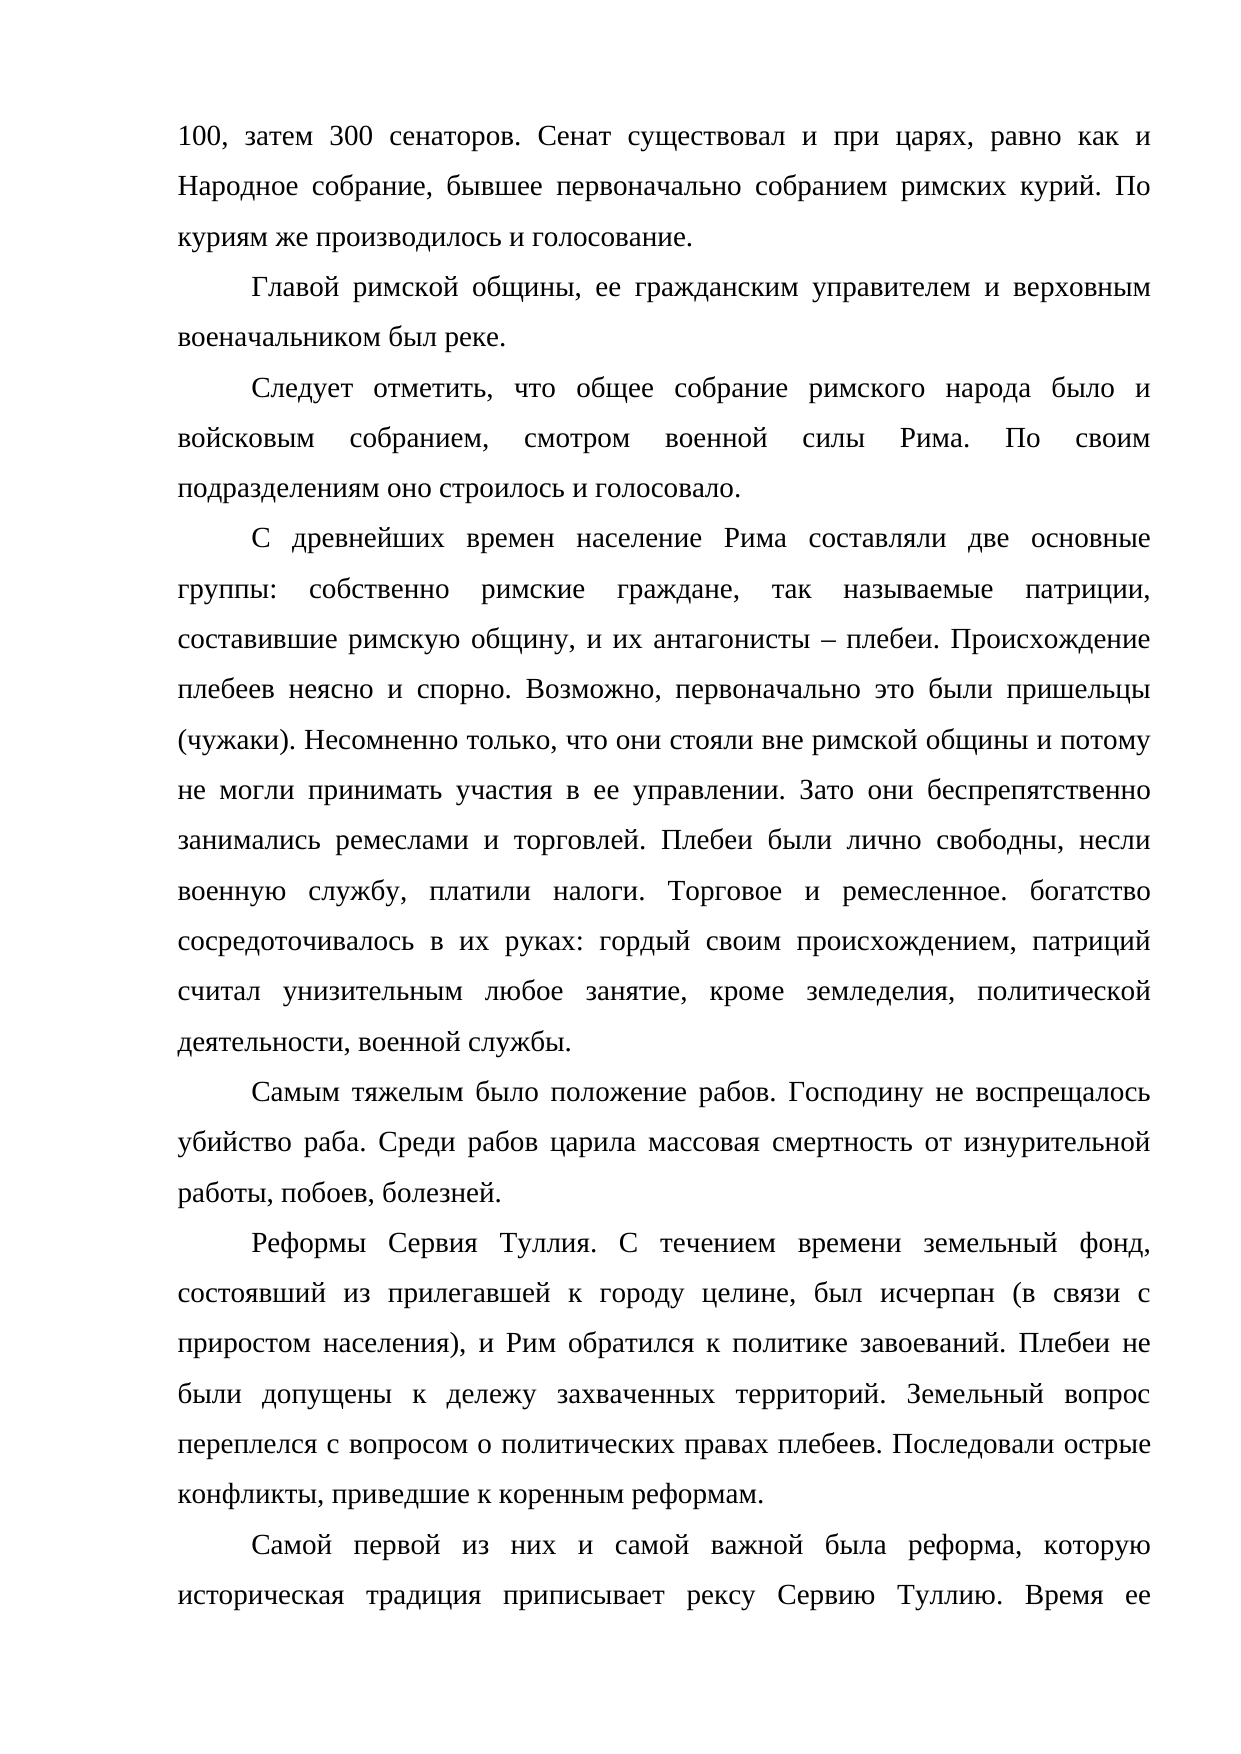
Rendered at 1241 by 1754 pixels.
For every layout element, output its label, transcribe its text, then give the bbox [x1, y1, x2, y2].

text Следует отметить, что общее собрание римского народа было и войсковым собранием, смотром военной силы Рима. По своим подразделениям оно строилось и голосовало. [177, 370, 1152, 504]
text Самым тяжелым было положение рабов. Господину не воспрещалось убийство раба. Среди рабов царила массовая смертность от изнурительной работы, побоев, болезней. [177, 1074, 1152, 1208]
text Реформы Сервия Туллия. С течением времени земельный фонд, состоявший из прилегавшей к городу целине, был исчерпан (в связи с приростом населения), и Рим обратился к политике завоеваний. Плебеи не были допущены к дележу захваченных территорий. Земельный вопрос переплелся с вопросом о политических правах плебеев. Последовали острые конфликты, приведшие к коренным реформам. [177, 1225, 1152, 1510]
text С древнейших времен население Рима составляли две основные группы: собственно римские граждане, так называемые патриции, составившие римскую общину, и их антагонисты – плебеи. Происхождение плебеев неясно и спорно. Возможно, первоначально это были пришельцы (чужаки). Несомненно только, что они стояли вне римской общины и потому не могли принимать участия в ее управлении. Зато они беспрепятственно занимались ремеслами и торговлей. Плебеи были лично свободны, несли военную службу, платили налоги. Торговое и ремесленное. богатство сосредоточивалось в их руках: гордый своим происхождением, патриций считал унизительным любое занятие, кроме земледелия, политической деятельности, военной службы. [177, 521, 1152, 1057]
text Главой римской общины, ее гражданским управителем и верховным военачальником был реке. [177, 269, 1152, 353]
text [177, 118, 1152, 252]
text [177, 1527, 1152, 1611]
